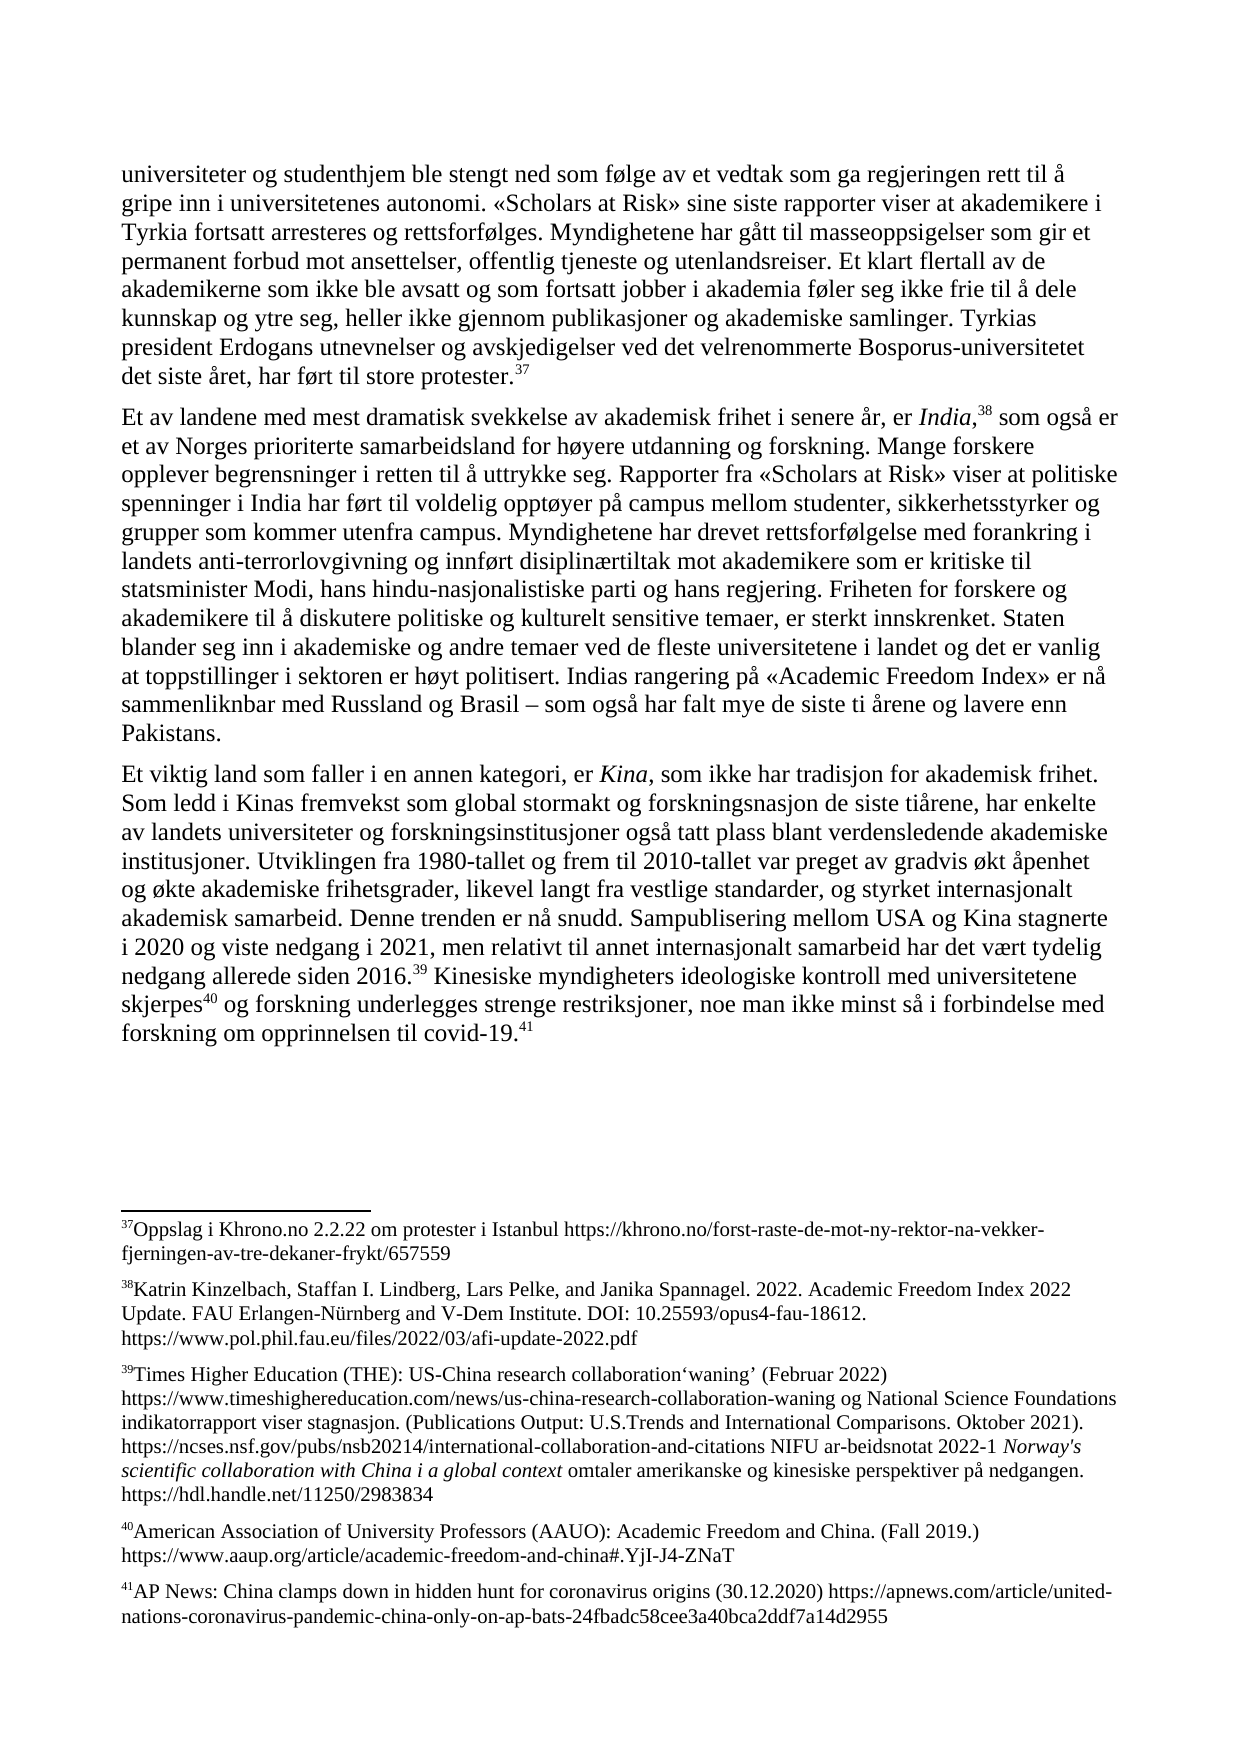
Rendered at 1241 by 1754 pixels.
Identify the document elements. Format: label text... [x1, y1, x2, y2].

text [121, 159, 1119, 389]
text Et av landene med mest dramatisk svekkelse av akademisk frihet i senere år, er India, som også er et av Norges prioriterte samarbeidsland for høyere utdanning og forskning. Mange forskere opplever begrensninger i retten til å uttrykke seg. Rapporter fra «Scholars at Risk» viser at politiske spenninger i India har ført til voldelig opptøyer på campus mellom studenter, sikkerhetsstyrker og grupper som kommer utenfra campus. Myndighetene har drevet rettsforfølgelse med forankring i landets anti-terrorlovgivning og innført disiplinærtiltak mot akademikere som er kritiske til statsminister Modi, hans hindu-nasjonalistiske parti og hans regjering. Friheten for forskere og akademikere til å diskutere politiske og kulturelt sensitive temaer, er sterkt innskrenket. Staten blander seg inn i akademiske og andre temaer ved de fleste universitetene i landet og det er vanlig at toppstillinger i sektoren er høyt politisert. Indias rangering på «Academic Freedom Index» er nå sammenliknbar med Russland og Brasil – som også har falt mye de siste ti årene og lavere enn Pakistans. [121, 402, 1119, 747]
text Et viktig land som faller i en annen kategori, er Kina, som ikke har tradisjon for akademisk frihet. Som ledd i Kinas fremvekst som global stormakt og forskningsnasjon de siste tiårene, har enkelte av landets universiteter og forskningsinstitusjoner også tatt plass blant verdensledende akademiske institusjoner. Utviklingen fra 1980-tallet og frem til 2010-tallet var preget av gradvis økt åpenhet og økte akademiske frihetsgrader, likevel langt fra vestlige standarder, og styrket internasjonalt akademisk samarbeid. Denne trenden er nå snudd. Sampublisering mellom USA og Kina stagnerte i 2020 og viste nedgang i 2021, men relativt til annet internasjonalt samarbeid har det vært tydelig nedgang allerede siden 2016. Kinesiske myndigheters ideologiske kontroll med universitetene skjerpes og forskning underlegges strenge restriksjoner, noe man ikke minst så i forbindelse med forskning om opprinnelsen til covid-19. [121, 759, 1119, 1047]
